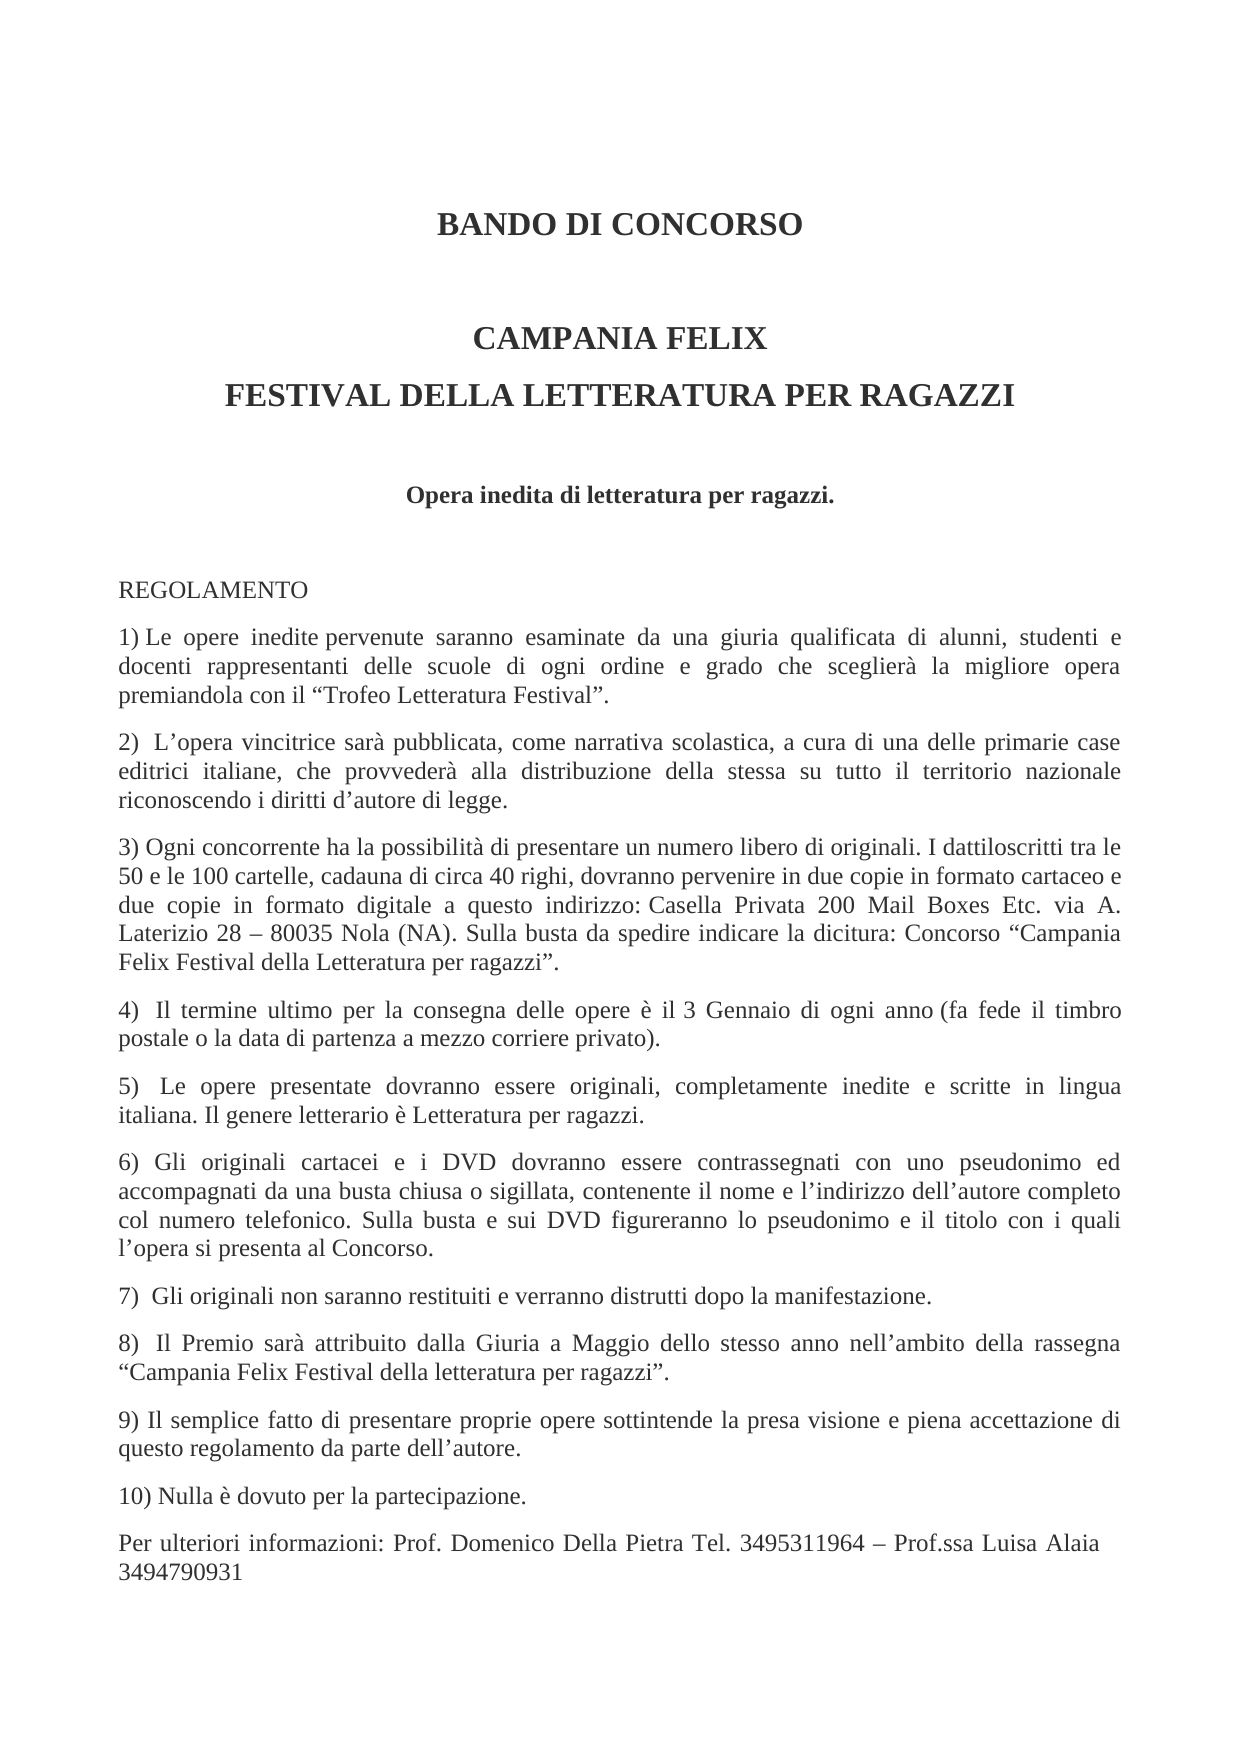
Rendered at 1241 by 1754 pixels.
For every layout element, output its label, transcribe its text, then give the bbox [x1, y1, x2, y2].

text FESTIVAL DELLA LETTERATURA PER RAGAZZI [118, 375, 1122, 413]
text 4) Il termine ultimo per la consegna delle opere è il 3 Gennaio di ogni anno (fa fede il timbro postale o la data di partenza a mezzo corriere privato). [118, 995, 1122, 1052]
text Opera inedita di letteratura per ragazzi. [118, 480, 1122, 508]
text 9) Il semplice fatto di presentare proprie opere sottintende la presa visione e piena accettazione di questo regolamento da parte dell’autore. [118, 1405, 1122, 1462]
text 8) Il Premio sarà attribuito dalla Giuria a Maggio dello stesso anno nell’ambito della rassegna “Campania Felix Festival della letteratura per ragazzi”. [118, 1328, 1122, 1386]
text CAMPANIA FELIX [118, 318, 1122, 356]
text 10) Nulla è dovuto per la partecipazione. [118, 1481, 1122, 1510]
text 6) Gli originali cartacei e i DVD dovranno essere contrassegnati con uno pseudonimo ed accompagnati da una busta chiusa o sigillata, contenente il nome e l’indirizzo dell’autore completo col numero telefonico. Sulla busta e sui DVD figureranno lo pseudonimo e il titolo con i quali l’opera si presenta al Concorso. [118, 1147, 1122, 1262]
text Per ulteriori informazioni: Prof. Domenico Della Pietra Tel. 3495311964 – Prof.ssa Luisa Alaia 3494790931 [118, 1528, 1122, 1586]
text 3) Ogni concorrente ha la possibilità di presentare un numero libero di originali. I dattiloscritti tra le 50 e le 100 cartelle, cadauna di circa 40 righi, dovranno pervenire in due copie in formato cartaceo e due copie in formato digitale a questo indirizzo: Casella Privata 200 Mail Boxes Etc. via A. Laterizio 28 – 80035 Nola (NA). Sulla busta da spedire indicare la dicitura: Concorso “Campania Felix Festival della Letteratura per ragazzi”. [118, 832, 1122, 976]
text BANDO DI CONCORSO [118, 204, 1122, 242]
text 7) Gli originali non saranno restituiti e verranno distrutti dopo la manifestazione. [118, 1281, 1122, 1310]
text 5) Le opere presentate dovranno essere originali, completamente inedite e scritte in lingua italiana. Il genere letterario è Letteratura per ragazzi. [118, 1071, 1122, 1128]
text REGOLAMENTO [118, 575, 1122, 603]
text 2) L’opera vincitrice sarà pubblicata, come narrativa scolastica, a cura di una delle primarie case editrici italiane, che provvederà alla distribuzione della stessa su tutto il territorio nazionale riconoscendo i diritti d’autore di legge. [118, 727, 1122, 813]
text 1) Le opere inedite pervenute saranno esaminate da una giuria qualificata di alunni, studenti e docenti rappresentanti delle scuole di ogni ordine e grado che sceglierà la migliore opera premiandola con il “Trofeo Letteratura Festival”. [118, 622, 1122, 708]
